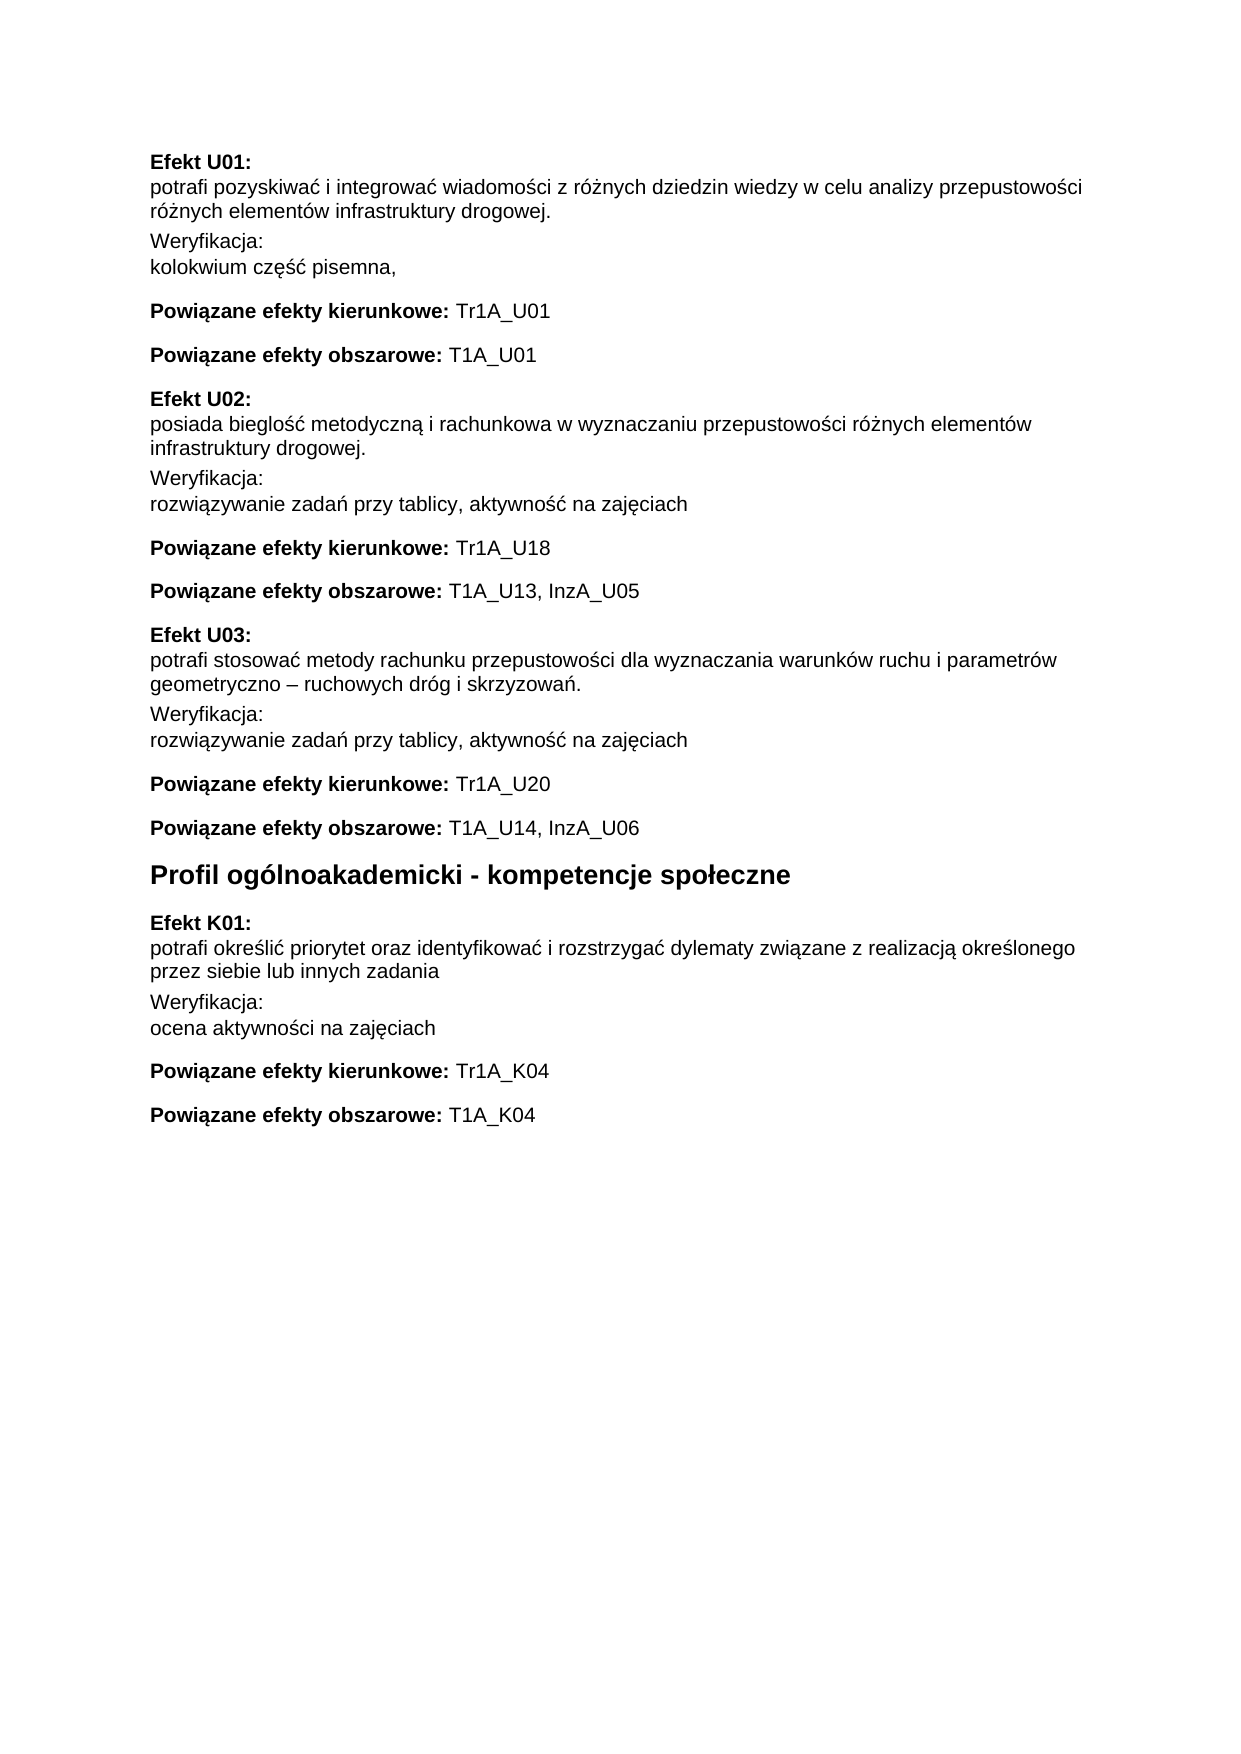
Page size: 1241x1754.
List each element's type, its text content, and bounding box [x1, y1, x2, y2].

text Efekt U03: [150, 623, 1090, 647]
text potrafi określić priorytet oraz identyfikować i rozstrzygać dylematy związane z realizacją określonego przez siebie lub innych zadania [150, 935, 1090, 983]
text posiada bieglość metodyczną i rachunkowa w wyznaczaniu przepustowości różnych elementów infrastruktury drogowej. [150, 411, 1090, 459]
text Weryfikacja: [150, 466, 1090, 489]
text Powiązane efekty kierunkowe: Tr1A_U01 [150, 299, 1090, 323]
text kolokwium część pisemna, [150, 255, 1090, 279]
text Weryfikacja: [150, 989, 1090, 1013]
text Efekt U01: [150, 150, 1090, 174]
text Weryfikacja: [150, 229, 1090, 253]
text Powiązane efekty kierunkowe: Tr1A_U20 [150, 772, 1090, 796]
subtitle Profil ogólnoakademicki - kompetencje społeczne [150, 859, 1090, 891]
text Weryfikacja: [150, 702, 1090, 726]
text rozwiązywanie zadań przy tablicy, aktywność na zajęciach [150, 728, 1090, 752]
text potrafi pozyskiwać i integrować wiadomości z różnych dziedzin wiedzy w celu analizy przepustowości różnych elementów infrastruktury drogowej. [150, 175, 1090, 223]
text ocena aktywności na zajęciach [150, 1016, 1090, 1039]
text Efekt K01: [150, 910, 1090, 934]
text Powiązane efekty obszarowe: T1A_U01 [150, 343, 1090, 367]
text rozwiązywanie zadań przy tablicy, aktywność na zajęciach [150, 492, 1090, 516]
text Powiązane efekty kierunkowe: Tr1A_U18 [150, 535, 1090, 559]
text Powiązane efekty obszarowe: T1A_U14, InzA_U06 [150, 816, 1090, 839]
text Powiązane efekty obszarowe: T1A_K04 [150, 1103, 1090, 1127]
text Efekt U02: [150, 386, 1090, 410]
text potrafi stosować metody rachunku przepustowości dla wyznaczania warunków ruchu i parametrów geometryczno – ruchowych dróg i skrzyzowań. [150, 648, 1090, 696]
text Powiązane efekty obszarowe: T1A_U13, InzA_U05 [150, 579, 1090, 603]
text Powiązane efekty kierunkowe: Tr1A_K04 [150, 1059, 1090, 1083]
